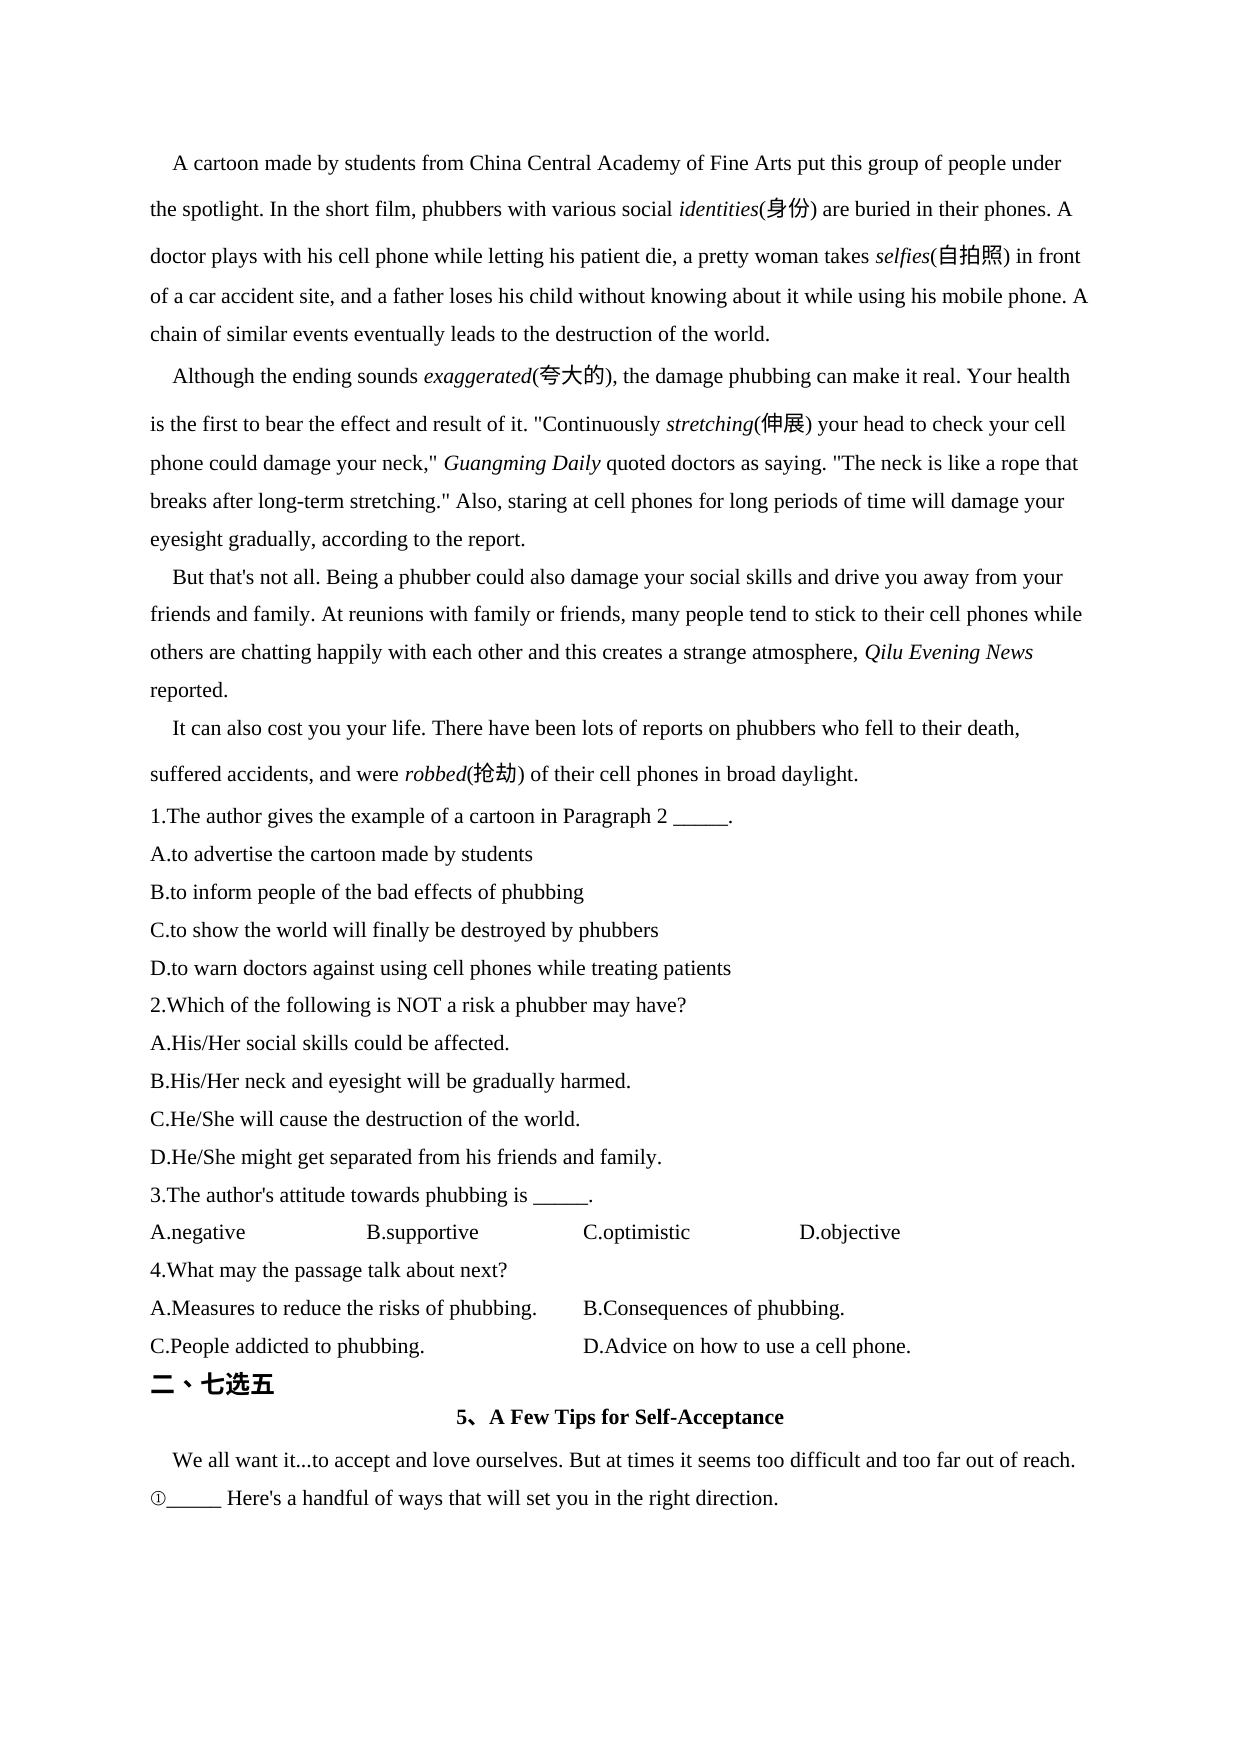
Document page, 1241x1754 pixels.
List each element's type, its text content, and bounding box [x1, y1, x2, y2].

text 1.The author gives the example of a cartoon in Paragraph 2 _____. A.to advertise the cartoon made by students B.to inform people of the bad effects of phubbing C.to show the world will finally be destroyed by phubbers D.to warn doctors against using cell phones while treating patients 2.Which of the following is NOT a risk a phubber may have? A.His/Her social skills could be affected. B.His/Her neck and eyesight will be gradually harmed. C.He/She will cause the destruction of the world. D.He/She might get separated from his friends and family. 3.The author's attitude towards phubbing is _____. A.negative B.supportive C.optimistic D.objective 4.What may the passage talk about next? A.Measures to reduce the risks of phubbing. B.Consequences of phubbing. C.People addicted to phubbing. D.Advice on how to use a cell phone. [150, 803, 1090, 1358]
text 5、A Few Tips for Self-Acceptance [150, 1399, 1090, 1431]
text 二、七选五 [150, 1371, 1090, 1399]
text We all want it...to accept and love ourselves. But at times it seems too difficult and too far out of reach. ①_____ Here's a handful of ways that will set you in the right direction. [150, 1447, 1090, 1510]
text A cartoon made by students from China Central Academy of Fine Arts put this group of people under the spotlight. In the short film, phubbers with various social identities(身份) are buried in their phones. A doctor plays with his cell phone while letting his patient die, a pretty woman takes selfies(自拍照) in front of a car accident site, and a father loses his child without knowing about it while using his mobile phone. A chain of similar events eventually leads to the destruction of the world. [150, 150, 1090, 346]
text But that's not all. Being a phubber could also damage your social skills and drive you away from your friends and family. At reunions with family or friends, many people tend to stick to their cell phones while others are chatting happily with each other and this creates a strange atmosphere, Qilu Evening News reported. [150, 564, 1090, 702]
text Although the ending sounds exaggerated(夸大的), the damage phubbing can make it real. Your health is the first to bear the effect and result of it. "Continuously stretching(伸展) your head to check your cell phone could damage your neck," Guangming Daily quoted doctors as saying. "The neck is like a rope that breaks after long-term stretching." Also, staring at cell phones for long periods of time will damage your eyesight gradually, according to the report. [150, 358, 1090, 551]
text It can also cost you your life. There have been lots of reports on phubbers who fell to their death, suffered accidents, and were robbed(抢劫) of their cell phones in broad daylight. [150, 715, 1090, 788]
